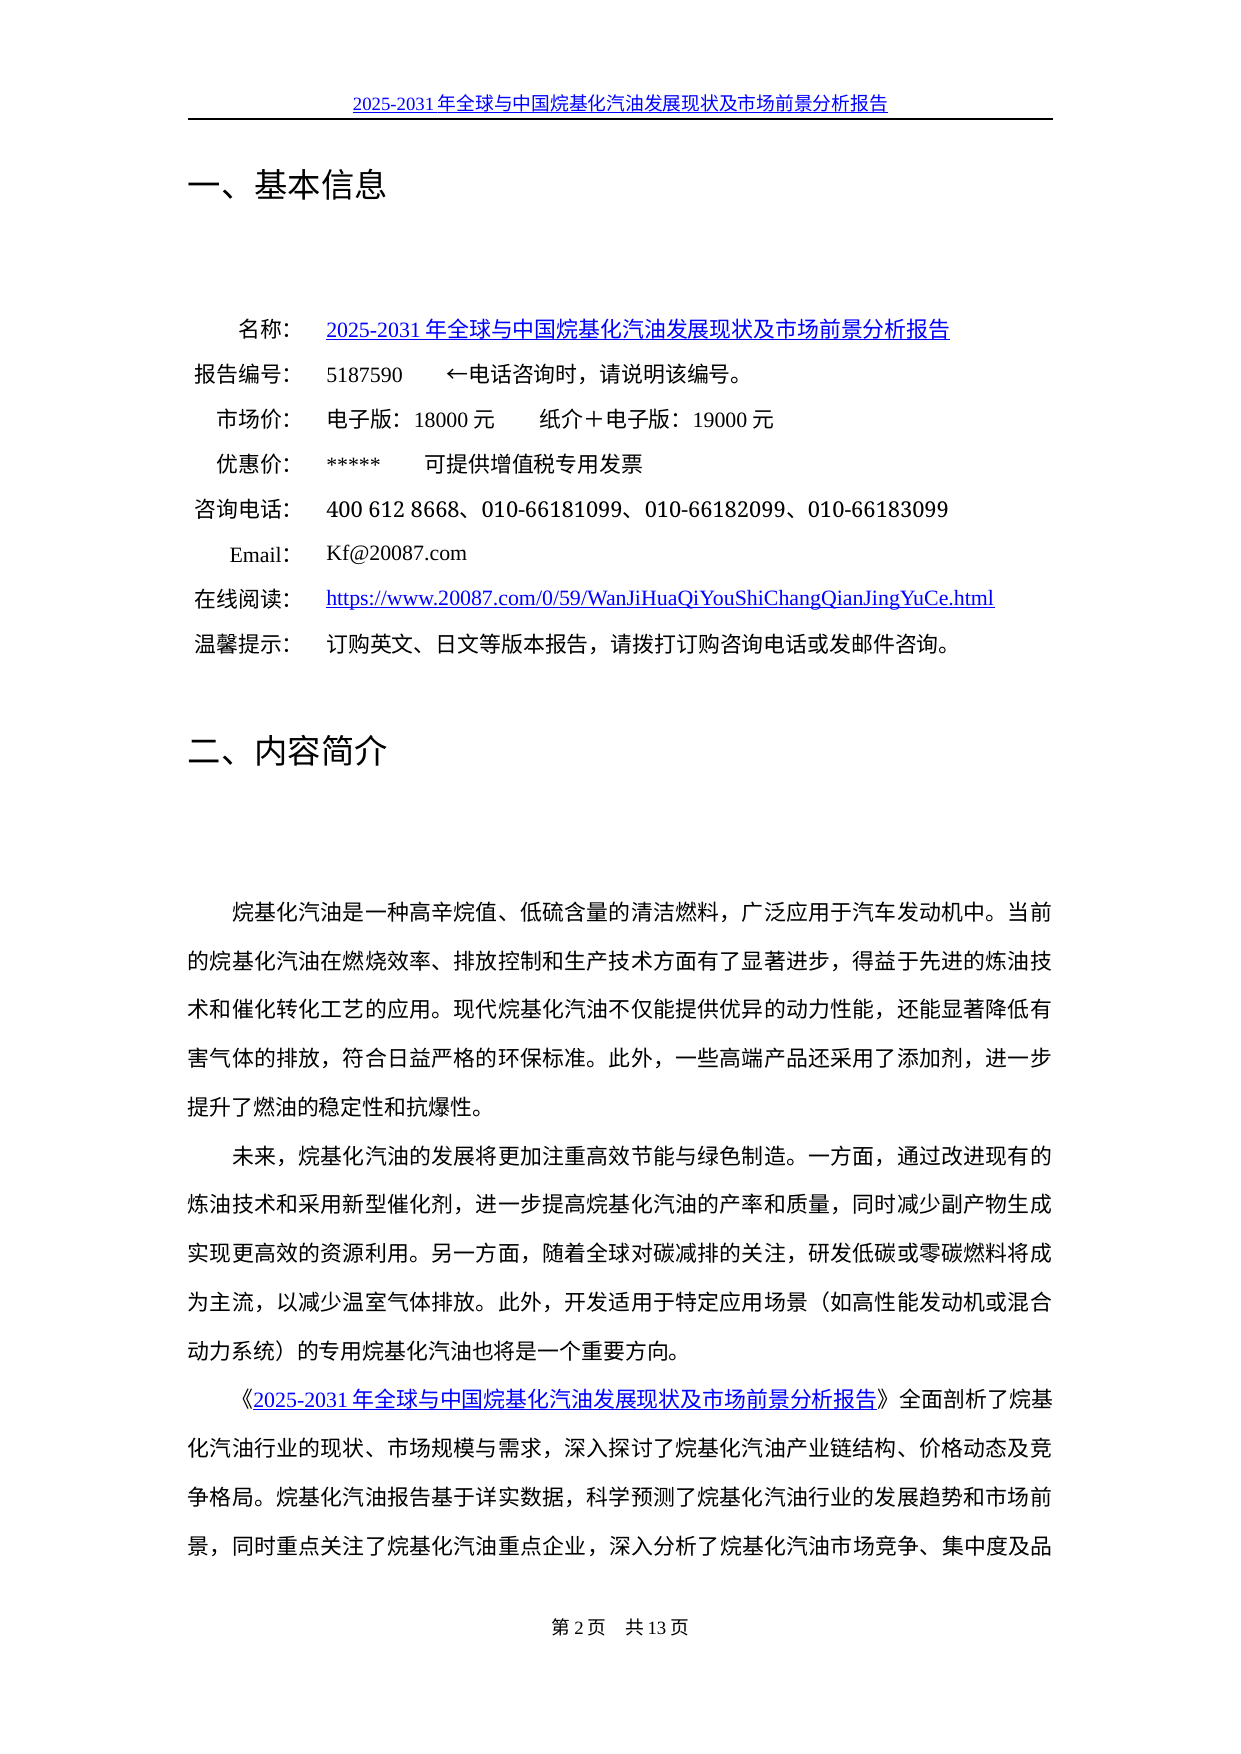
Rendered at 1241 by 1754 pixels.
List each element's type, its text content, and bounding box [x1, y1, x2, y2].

table_cell Kf@20087.com [315, 537, 1073, 582]
title 一、基本信息 [187, 150, 1053, 215]
table_cell ***** 可提供增值税专用发票 [315, 447, 1073, 492]
table_cell 400 612 8668、010-66181099、010-66182099、010-66183099 [315, 492, 1073, 537]
table_cell 在线阅读： [167, 582, 315, 627]
table_header 名称： [167, 312, 315, 357]
table_cell [315, 582, 1073, 627]
table_cell 优惠价： [167, 447, 315, 492]
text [187, 894, 1053, 1561]
table_cell 咨询电话： [167, 492, 315, 537]
table_cell 电子版：18000 元 纸介＋电子版：19000 元 [315, 402, 1073, 447]
table_cell 温馨提示： [167, 627, 315, 672]
table_cell 市场价： [167, 402, 315, 447]
title 二、内容简介 [187, 717, 1053, 782]
table_cell 报告编号： [167, 357, 315, 402]
table_cell 5187590 ←电话咨询时，请说明该编号。 [315, 357, 1073, 402]
table_cell Email： [167, 537, 315, 582]
table_header 2025-2031年全球与中国烷基化汽油发展现状及市场前景分析报告 [315, 312, 1073, 357]
table_cell 订购英文、日文等版本报告，请拨打订购咨询电话或发邮件咨询。 [315, 627, 1073, 672]
